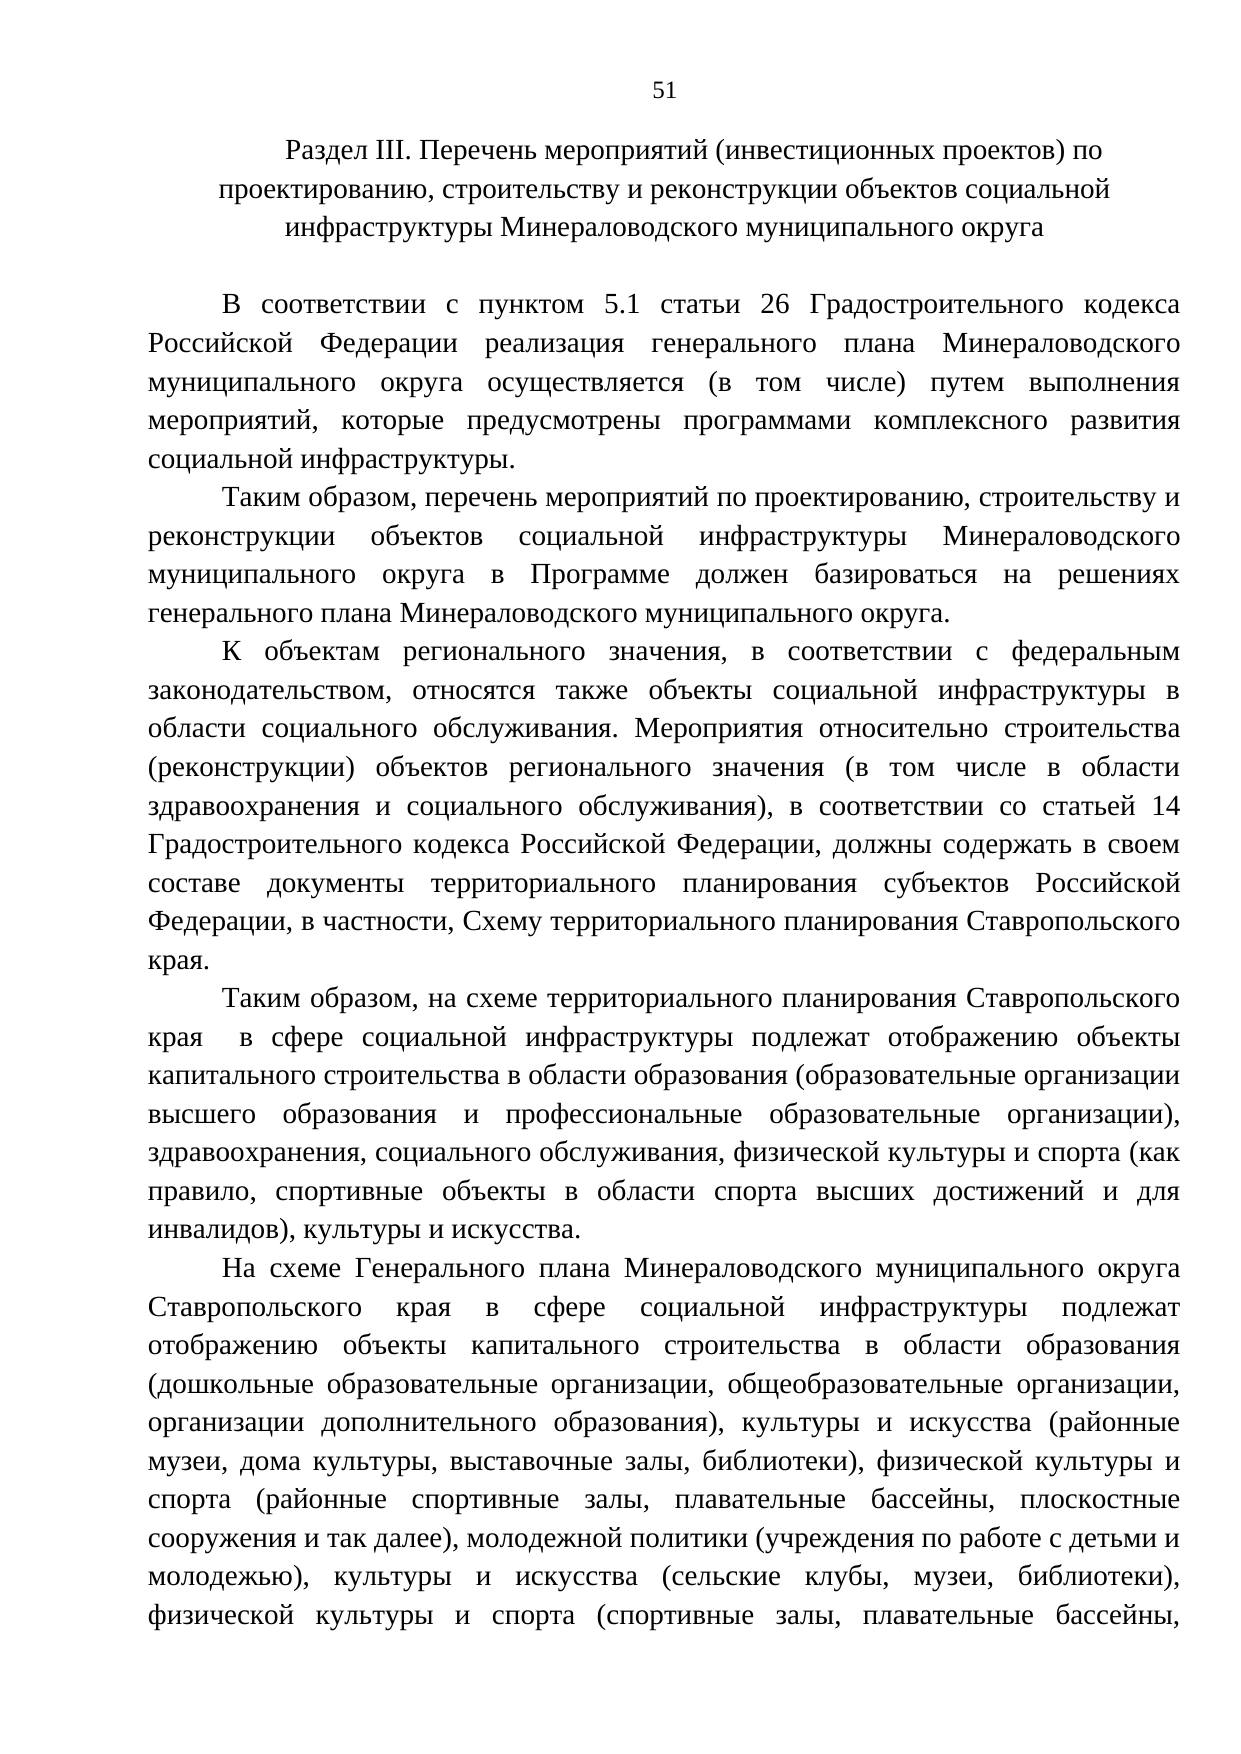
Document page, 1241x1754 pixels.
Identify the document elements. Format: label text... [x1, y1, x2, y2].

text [148, 1250, 1181, 1631]
text Раздел III. Перечень мероприятий (инвестиционных проектов) по проектированию, строительству и реконструкции объектов социальной инфраструктуры Минераловодского муниципального округа [148, 132, 1181, 243]
text Таким образом, перечень мероприятий по проектированию, строительству и реконструкции объектов социальной инфраструктуры Минераловодского муниципального округа в Программе должен базироваться на решениях генерального плана Минераловодского муниципального округа. [148, 479, 1181, 628]
text Таким образом, на схеме территориального планирования Ставропольского края в сфере социальной инфраструктуры подлежат отображению объекты капитального строительства в области образования (образовательные организации высшего образования и профессиональные образовательные организации), здравоохранения, социального обслуживания, физической культуры и спорта (как правило, спортивные объекты в области спорта высших достижений и для инвалидов), культуры и искусства. [148, 980, 1181, 1245]
text К объектам регионального значения, в соответствии с федеральным законодательством, относятся также объекты социальной инфраструктуры в области социального обслуживания. Мероприятия относительно строительства (реконструкции) объектов регионального значения (в том числе в области здравоохранения и социального обслуживания), в соответствии со статьей 14 Градостроительного кодекса Российской Федерации, должны содержать в своем составе документы территориального планирования субъектов Российской Федерации, в частности, Схему территориального планирования Ставропольского края. [148, 633, 1181, 975]
text В соответствии с пунктом 5.1 статьи 26 Градостроительного кодекса Российской Федерации реализация генерального плана Минераловодского муниципального округа осуществляется (в том числе) путем выполнения мероприятий, которые предусмотрены программами комплексного развития социальной инфраструктуры. [148, 287, 1181, 474]
